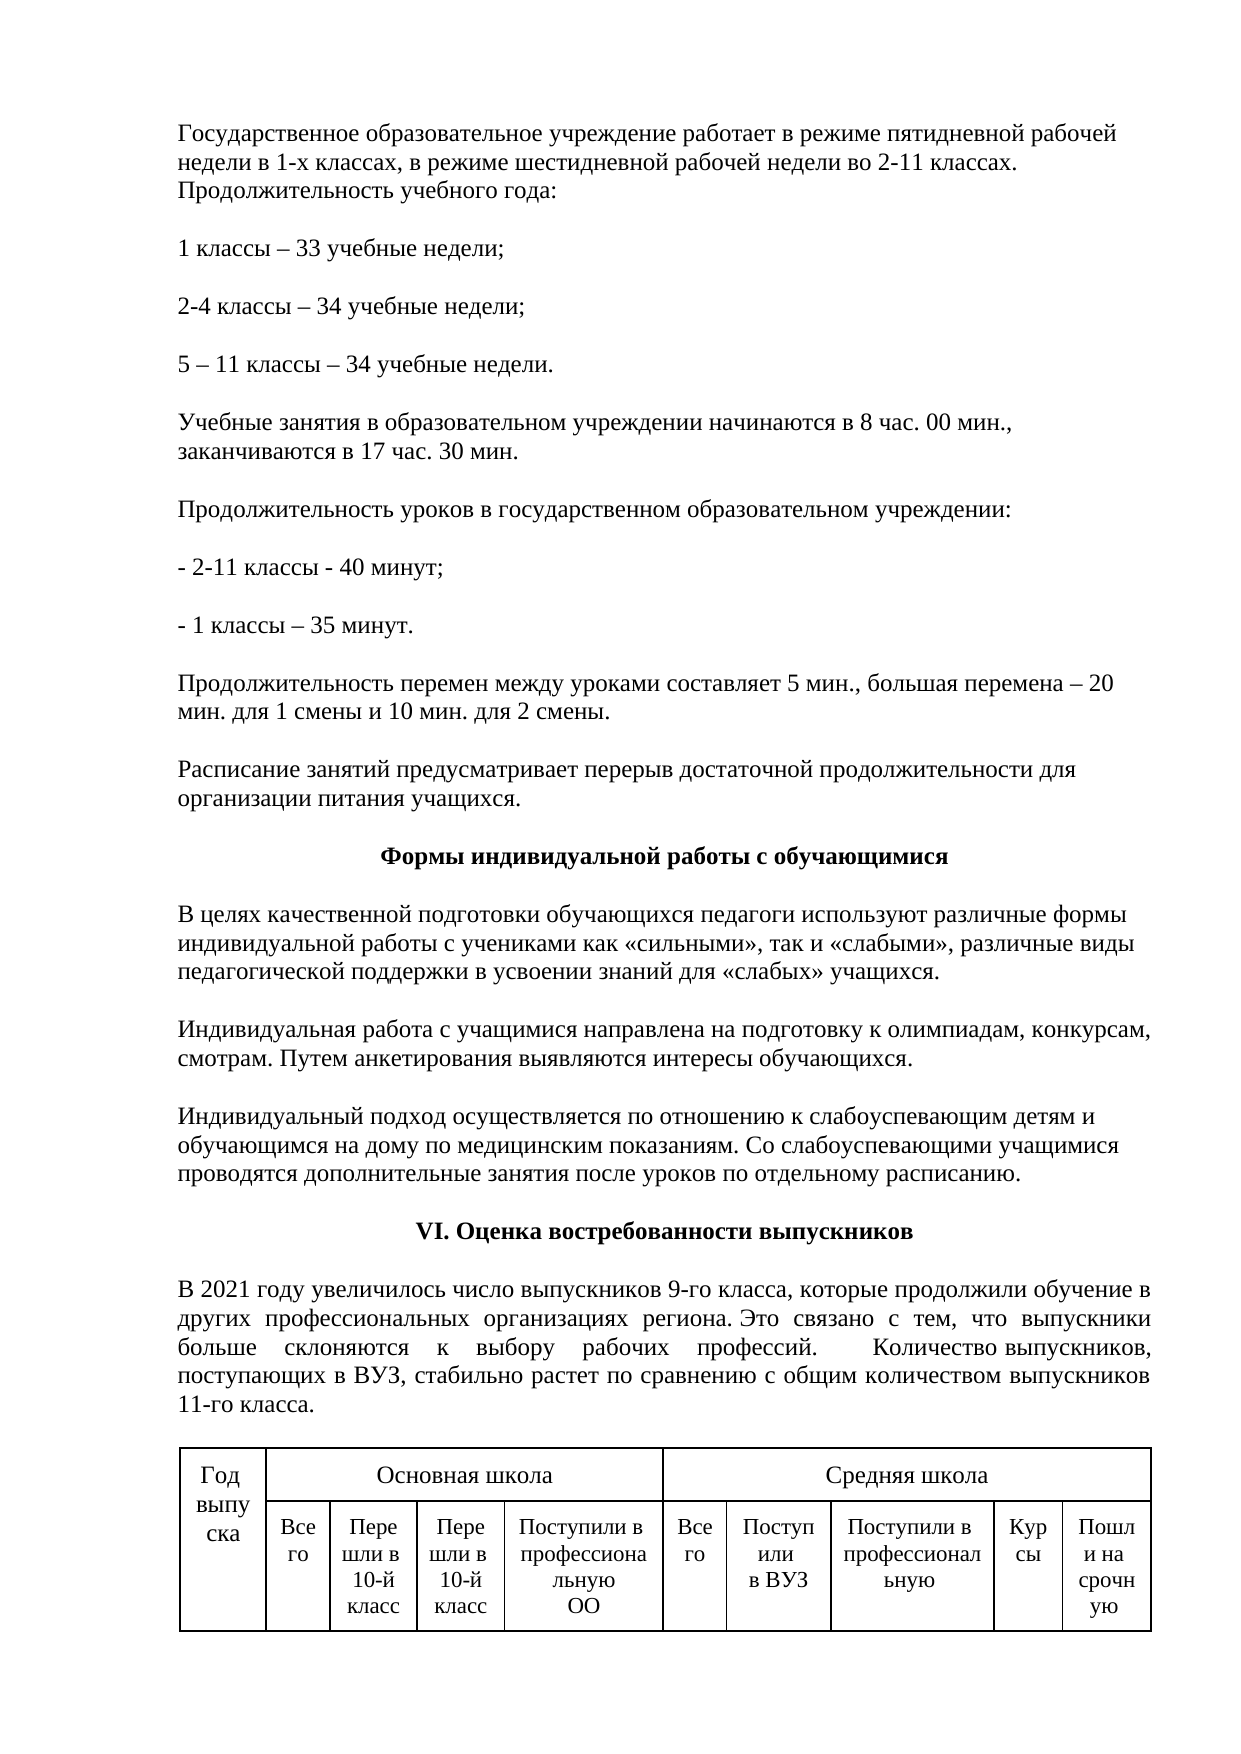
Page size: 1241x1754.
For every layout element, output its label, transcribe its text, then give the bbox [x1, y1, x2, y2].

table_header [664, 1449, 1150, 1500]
text 1 классы – 33 учебные недели; [177, 233, 1152, 262]
text Государственное образовательное учреждение работает в режиме пятидневной рабочей недели в 1-х классах, в режиме шестидневной рабочей недели во 2-11 классах. Продолжительность учебного года: [177, 118, 1152, 204]
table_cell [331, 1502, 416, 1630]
text В 2021 году увеличилось число выпускников 9-го класса, которые продолжили обучение в других профессиональных организациях региона. Это связано с тем, что выпускники больше склоняются к выбору рабочих профессий. Количество выпускников, поступающих в ВУЗ, стабильно растет по сравнению с общим количеством выпускников 11-го класса. [177, 1274, 1152, 1418]
text VI. Оценка востребованности выпускников [177, 1216, 1152, 1245]
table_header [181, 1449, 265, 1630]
text Индивидуальная работа с учащимися направлена на подготовку к олимпиадам, конкурсам, смотрам. Путем анкетирования выявляются интересы обучающихся. [177, 1014, 1152, 1072]
text Продолжительность уроков в государственном образовательном учреждении: [177, 494, 1152, 523]
text 5 – 11 классы – 34 учебные недели. [177, 349, 1152, 378]
text - 2-11 классы - 40 минут; [177, 552, 1152, 581]
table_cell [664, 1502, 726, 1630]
text Индивидуальный подход осуществляется по отношению к слабоуспевающим детям и обучающимся на дому по медицинским показаниям. Со слабоуспевающими учащимися проводятся дополнительные занятия после уроков по отдельному расписанию. [177, 1101, 1152, 1187]
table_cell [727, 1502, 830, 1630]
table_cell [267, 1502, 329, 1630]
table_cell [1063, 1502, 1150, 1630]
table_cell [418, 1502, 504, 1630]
text Формы индивидуальной работы с обучающимися [177, 841, 1152, 870]
text 2-4 классы – 34 учебные недели; [177, 291, 1152, 320]
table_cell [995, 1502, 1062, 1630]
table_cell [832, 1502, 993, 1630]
text - 1 классы – 35 минут. [177, 610, 1152, 638]
text Учебные занятия в образовательном учреждении начинаются в 8 час. 00 мин., заканчиваются в 17 час. 30 мин. [177, 407, 1152, 465]
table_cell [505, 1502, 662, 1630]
text В целях качественной подготовки обучающихся педагоги используют различные формы индивидуальной работы с учениками как «сильными», так и «слабыми», различные виды педагогической поддержки в усвоении знаний для «слабых» учащихся. [177, 899, 1152, 985]
text Расписание занятий предусматривает перерыв достаточной продолжительности для организации питания учащихся. [177, 754, 1152, 812]
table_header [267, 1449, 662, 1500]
text Продолжительность перемен между уроками составляет 5 мин., большая перемена – 20 мин. для 1 смены и 10 мин. для 2 смены. [177, 668, 1152, 725]
